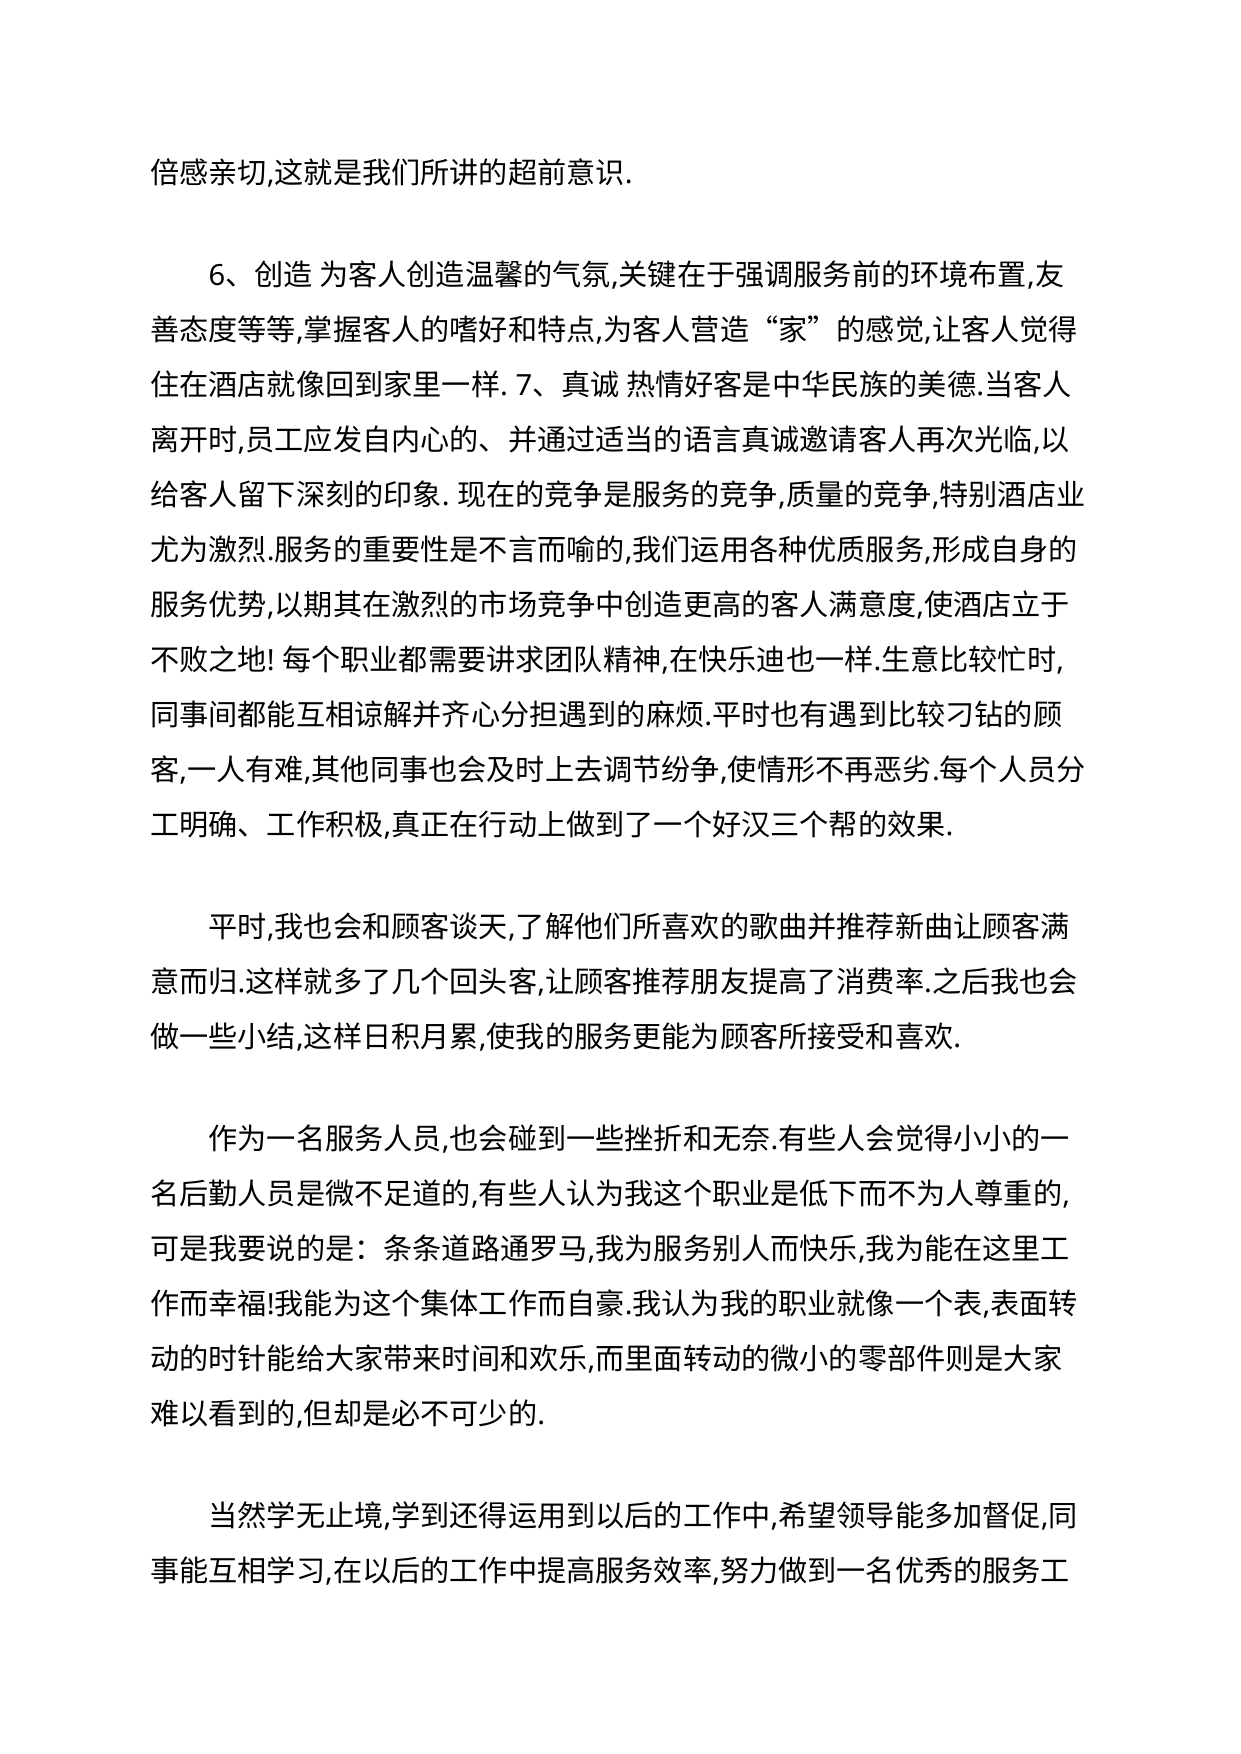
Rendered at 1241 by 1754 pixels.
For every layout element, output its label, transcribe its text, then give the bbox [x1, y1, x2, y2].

text 作为一名服务人员,也会碰到一些挫折和无奈.有些人会觉得小小的一名后勤人员是微不足道的,有些人认为我这个职业是低下而不为人尊重的,可是我要说的是：条条道路通罗马,我为服务别人而快乐,我为能在这里工作而幸福!我能为这个集体工作而自豪.我认为我的职业就像一个表,表面转动的时针能给大家带来时间和欢乐,而里面转动的微小的零部件则是大家难以看到的,但却是必不可少的. [150, 1116, 1090, 1433]
text 6、创造 为客人创造温馨的气氛,关键在于强调服务前的环境布置,友善态度等等,掌握客人的嗜好和特点,为客人营造“家”的感觉,让客人觉得住在酒店就像回到家里一样. 7、真诚 热情好客是中华民族的美德.当客人离开时,员工应发自内心的、并通过适当的语言真诚邀请客人再次光临,以给客人留下深刻的印象. 现在的竞争是服务的竞争,质量的竞争,特别酒店业尤为激烈.服务的重要性是不言而喻的,我们运用各种优质服务,形成自身的服务优势,以期其在激烈的市场竞争中创造更高的客人满意度,使酒店立于不败之地! 每个职业都需要讲求团队精神,在快乐迪也一样.生意比较忙时,同事间都能互相谅解并齐心分担遇到的麻烦.平时也有遇到比较刁钻的顾客,一人有难,其他同事也会及时上去调节纷争,使情形不再恶劣.每个人员分工明确、工作积极,真正在行动上做到了一个好汉三个帮的效果. [150, 252, 1090, 844]
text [150, 1493, 1090, 1590]
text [150, 150, 1090, 192]
text 平时,我也会和顾客谈天,了解他们所喜欢的歌曲并推荐新曲让顾客满意而归.这样就多了几个回头客,让顾客推荐朋友提高了消费率.之后我也会做一些小结,这样日积月累,使我的服务更能为顾客所接受和喜欢. [150, 904, 1090, 1056]
